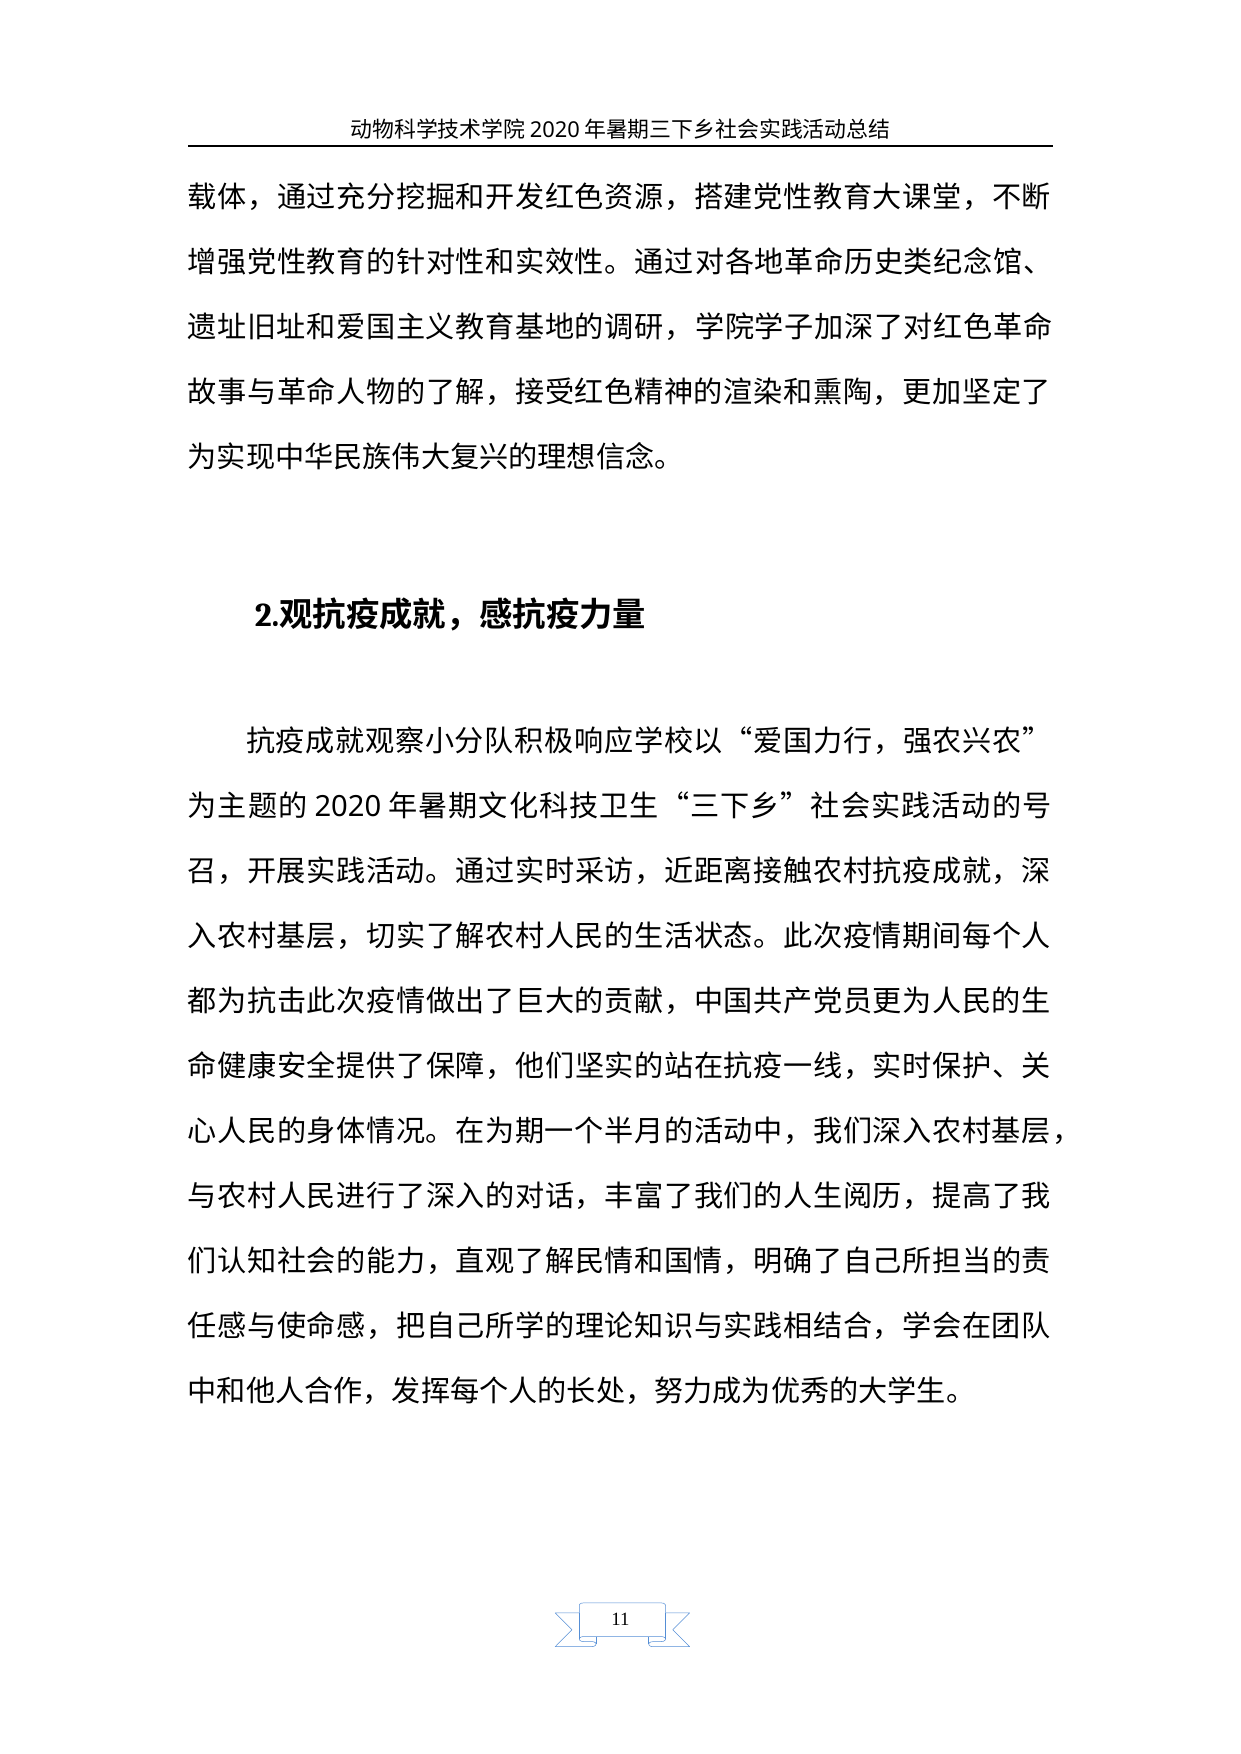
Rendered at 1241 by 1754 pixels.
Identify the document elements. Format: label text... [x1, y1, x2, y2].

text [187, 162, 1053, 487]
text 抗疫成就观察小分队积极响应学校以“爱国力行，强农兴农”为主题的2020年暑期文化科技卫生“三下乡”社会实践活动的号召，开展实践活动。通过实时采访，近距离接触农村抗疫成就，深入农村基层，切实了解农村人民的生活状态。此次疫情期间每个人都为抗击此次疫情做出了巨大的贡献，中国共产党员更为人民的生命健康安全提供了保障，他们坚实的站在抗疫一线，实时保护、关心人民的身体情况。在为期一个半月的活动中，我们深入农村基层，与农村人民进行了深入的对话，丰富了我们的人生阅历，提高了我们认知社会的能力，直观了解民情和国情，明确了自己所担当的责任感与使命感，把自己所学的理论知识与实践相结合，学会在团队中和他人合作，发挥每个人的长处，努力成为优秀的大学生。 [187, 706, 1053, 1421]
subtitle 2.观抗疫成就，感抗疫力量 [187, 579, 1053, 644]
